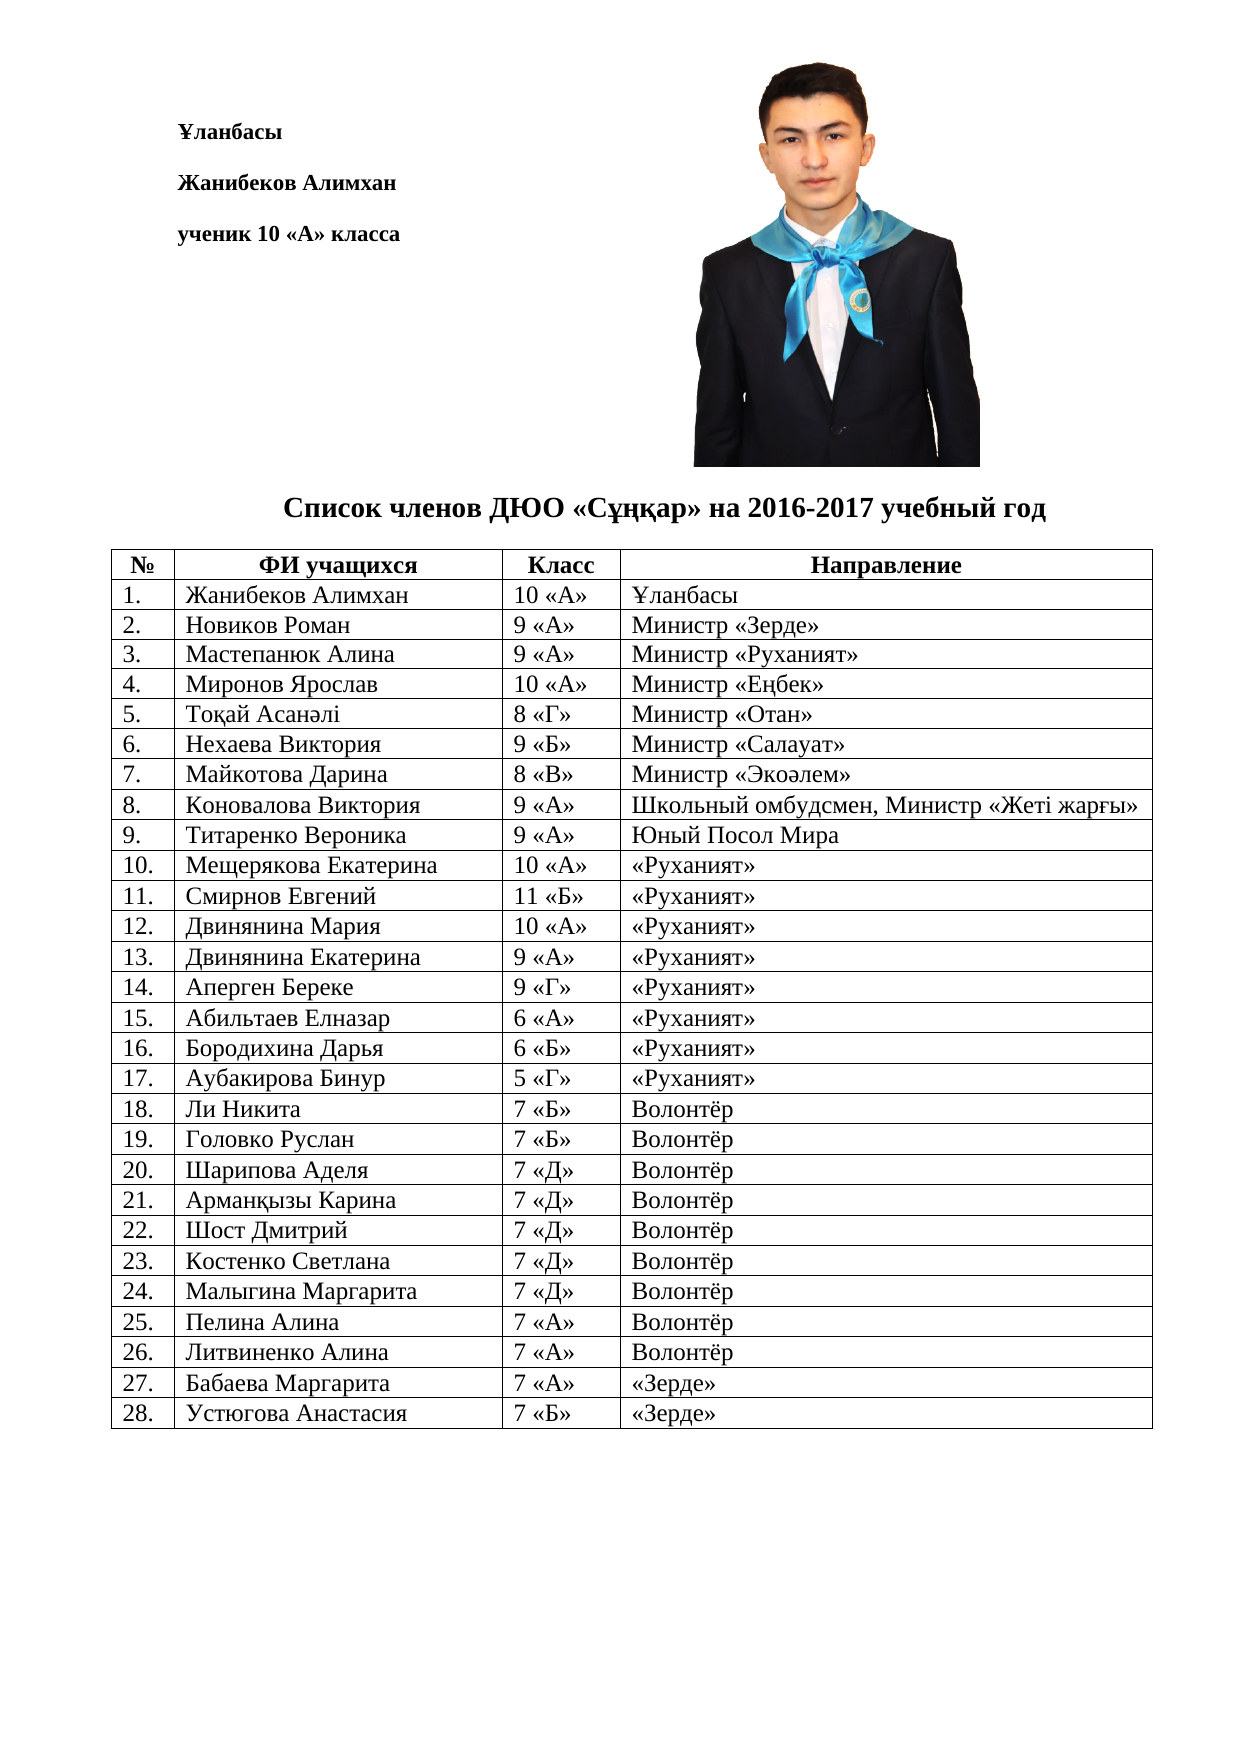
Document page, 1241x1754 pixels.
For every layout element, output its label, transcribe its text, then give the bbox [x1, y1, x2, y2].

table_cell «Руханият» [621, 1064, 1152, 1093]
table_cell 9 «А» [503, 640, 620, 668]
table_cell Бородихина Дарья [175, 1033, 502, 1062]
table_cell Волонтёр [621, 1276, 1152, 1306]
table_cell 10 «А» [503, 851, 620, 880]
table_cell [112, 1307, 174, 1336]
table_cell Министр «Отан» [621, 699, 1152, 728]
table_cell «Зерде» [621, 1398, 1152, 1427]
table_cell Майкотова Дарина [175, 759, 502, 789]
table_cell [112, 790, 174, 819]
table_cell [112, 1003, 174, 1032]
table_header Направление [621, 550, 1152, 579]
table_cell Нехаева Виктория [175, 729, 502, 758]
table_cell 7 «Б» [503, 1398, 620, 1427]
picture [693, 247, 980, 467]
table_cell [112, 851, 174, 880]
table_cell Коновалова Виктория [175, 790, 502, 819]
table_cell [112, 640, 174, 668]
table_cell Аперген Береке [175, 972, 502, 1002]
table_cell Волонтёр [621, 1155, 1152, 1184]
table_cell Министр «Салауат» [621, 729, 1152, 758]
table_cell [112, 1094, 174, 1123]
picture [693, 144, 980, 169]
table_cell Литвиненко Алина [175, 1337, 502, 1367]
table_cell Малыгина Маргарита [175, 1276, 502, 1306]
table_cell 10 «А» [503, 580, 620, 609]
table_cell Головко Руслан [175, 1124, 502, 1154]
picture [693, 62, 980, 118]
table_cell Министр «Экоәлем» [621, 759, 1152, 789]
text ученик 10 «А» класса [177, 220, 1152, 247]
table_cell Волонтёр [621, 1216, 1152, 1245]
table_cell 7 «Д» [503, 1276, 620, 1306]
table_cell [112, 580, 174, 609]
table_cell «Руханият» [621, 972, 1152, 1002]
table_cell [112, 881, 174, 910]
table_cell [112, 972, 174, 1002]
table_cell Школьный омбудсмен, Министр «Жеті жарғы» [621, 790, 1152, 819]
table_cell 9 «Б» [503, 729, 620, 758]
table_cell Смирнов Евгений [175, 881, 502, 910]
table_cell 7 «Б» [503, 1094, 620, 1123]
table_cell 10 «А» [503, 911, 620, 941]
table_cell Тоқай Асанәлі [175, 699, 502, 728]
table_cell 10 «А» [503, 669, 620, 698]
table_cell 9 «А» [503, 820, 620, 849]
table_cell [112, 1064, 174, 1093]
text Ұланбасы [177, 118, 1152, 144]
table_cell Шост Дмитрий [175, 1216, 502, 1245]
table_cell Волонтёр [621, 1246, 1152, 1275]
table_cell 7 «Д» [503, 1185, 620, 1214]
table_cell Бабаева Маргарита [175, 1368, 502, 1397]
table_cell 5 «Г» [503, 1064, 620, 1093]
table_cell [112, 1276, 174, 1306]
table_cell Министр «Еңбек» [621, 669, 1152, 698]
table_cell Юный Посол Мира [621, 820, 1152, 849]
table_cell [112, 820, 174, 849]
text Жанибеков Алимхан [177, 169, 1152, 196]
table_cell 11 «Б» [503, 881, 620, 910]
table_header Класс [503, 550, 620, 579]
table_cell Волонтёр [621, 1307, 1152, 1336]
table_cell 9 «А» [503, 942, 620, 971]
table_cell Костенко Светлана [175, 1246, 502, 1275]
table_cell 8 «Г» [503, 699, 620, 728]
table_cell «Руханият» [621, 1033, 1152, 1062]
table_cell «Руханият» [621, 1003, 1152, 1032]
table_cell Министр «Зерде» [621, 610, 1152, 638]
table_cell 9 «Г» [503, 972, 620, 1002]
table_header № [112, 550, 174, 579]
table_cell Титаренко Вероника [175, 820, 502, 849]
table_cell «Руханият» [621, 942, 1152, 971]
table_cell Волонтёр [621, 1185, 1152, 1214]
table_cell 8 «В» [503, 759, 620, 789]
table_header ФИ учащихся [175, 550, 502, 579]
table_cell «Руханият» [621, 881, 1152, 910]
table_cell [112, 669, 174, 698]
table_cell «Руханият» [621, 851, 1152, 880]
table_cell 7 «Д» [503, 1155, 620, 1184]
table_cell 7 «А» [503, 1337, 620, 1367]
table_cell Устюгова Анастасия [175, 1398, 502, 1427]
table_cell Ұланбасы [621, 580, 1152, 609]
table_cell Новиков Роман [175, 610, 502, 638]
table_cell [112, 1337, 174, 1367]
table_cell Двинянина Мария [175, 911, 502, 941]
table_cell Аубакирова Бинур [175, 1064, 502, 1093]
table_cell [112, 942, 174, 971]
table_cell [112, 1124, 174, 1154]
table_cell Ли Никита [175, 1094, 502, 1123]
table_cell Жанибеков Алимхан [175, 580, 502, 609]
table_cell Миронов Ярослав [175, 669, 502, 698]
table_cell Министр «Руханият» [621, 640, 1152, 668]
table_cell Шарипова Аделя [175, 1155, 502, 1184]
table_cell Пелина Алина [175, 1307, 502, 1336]
table_cell Мастепанюк Алина [175, 640, 502, 668]
table_cell Мещерякова Екатерина [175, 851, 502, 880]
table_cell 6 «Б» [503, 1033, 620, 1062]
table_cell [112, 759, 174, 789]
table_cell Волонтёр [621, 1337, 1152, 1367]
table_cell [112, 699, 174, 728]
table_cell 7 «Д» [503, 1216, 620, 1245]
table_cell «Руханият» [621, 911, 1152, 941]
picture [693, 196, 980, 220]
table_cell Волонтёр [621, 1124, 1152, 1154]
table_cell [112, 911, 174, 941]
table_cell 6 «А» [503, 1003, 620, 1032]
table_cell [112, 610, 174, 638]
table_cell «Зерде» [621, 1368, 1152, 1397]
table_cell Арманқызы Карина [175, 1185, 502, 1214]
table_cell [112, 1216, 174, 1245]
table_cell 7 «Д» [503, 1246, 620, 1275]
table_cell Двинянина Екатерина [175, 942, 502, 971]
table_cell Волонтёр [621, 1094, 1152, 1123]
table_cell 7 «Б» [503, 1124, 620, 1154]
table_cell 7 «А» [503, 1368, 620, 1397]
table_cell [112, 1185, 174, 1214]
table_cell [112, 729, 174, 758]
table_cell 7 «А» [503, 1307, 620, 1336]
table_cell 9 «А» [503, 610, 620, 638]
table_cell [112, 1368, 174, 1397]
table_cell 9 «А» [503, 790, 620, 819]
table_cell [112, 1246, 174, 1275]
table_cell [112, 1033, 174, 1062]
table_cell [112, 1398, 174, 1427]
table_cell Абильтаев Елназар [175, 1003, 502, 1032]
text Список членов ДЮО «Сұңқар» на 2016-2017 учебный год [177, 490, 1152, 523]
table_cell [112, 1155, 174, 1184]
